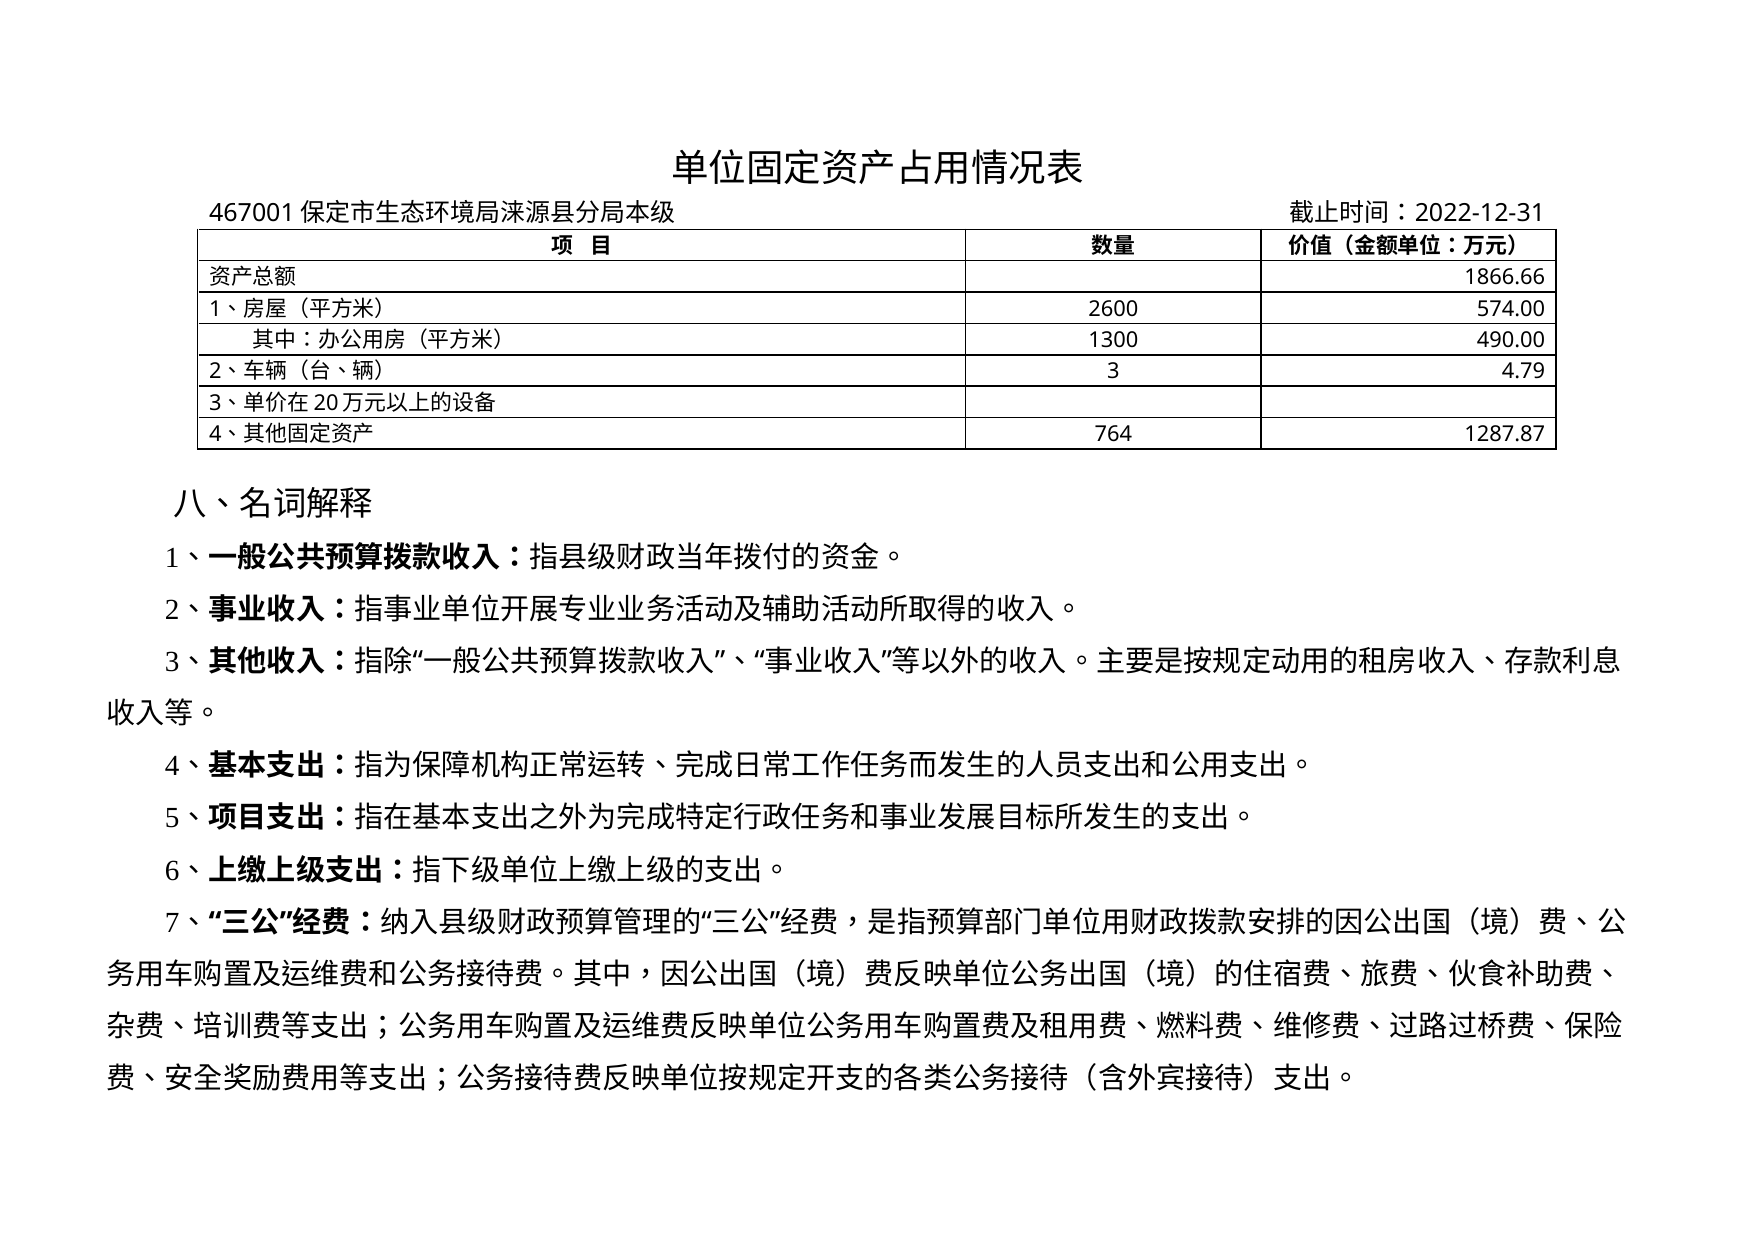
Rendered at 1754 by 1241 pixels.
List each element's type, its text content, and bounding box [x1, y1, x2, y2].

table_header 截止时间：2022-12-31 [966, 195, 1555, 228]
table_cell 574.00 [1262, 293, 1555, 322]
text 6、上缴上级支出：指下级单位上缴上级的支出。 [106, 838, 1648, 890]
text 八、名词解释 [106, 479, 1648, 525]
text 1、一般公共预算拨款收入：指县级财政当年拨付的资金。 [106, 526, 1648, 578]
table_cell 4.79 [1262, 356, 1555, 385]
table_cell 其中：办公用房（平方米） [198, 324, 965, 354]
text 7、“三公”经费：纳入县级财政预算管理的“三公”经费，是指预算部门单位用财政拨款安排的因公出国（境）费、公务用车购置及运维费和公务接待费。其中，因公出国（境）费反映单位公务出国（境）的住宿费、旅费、伙食补助费、杂费、培训费等支出；公务用车购置及运维费反映单位公务用车购置费及租用费、燃料费、维修费、过路过桥费、保险费、安全奖励费用等支出；公务接待费反映单位按规定开支的各类公务接待（含外宾接待）支出。 [106, 890, 1648, 1099]
table_cell 4、其他固定资产 [198, 418, 965, 448]
text 5、项目支出：指在基本支出之外为完成特定行政任务和事业发展目标所发生的支出。 [106, 786, 1648, 838]
table_cell 3 [966, 356, 1260, 385]
table_cell 1、房屋（平方米） [198, 292, 965, 322]
table_header 467001保定市生态环境局涞源县分局本级 [198, 195, 965, 228]
table_cell 490.00 [1262, 324, 1555, 354]
text 4、基本支出：指为保障机构正常运转、完成日常工作任务而发生的人员支出和公用支出。 [106, 734, 1648, 786]
table_cell 1300 [966, 324, 1260, 354]
table_cell 价值（金额单位：万元） [1262, 230, 1555, 260]
table_cell [1262, 387, 1555, 417]
table_cell 2600 [966, 293, 1260, 322]
table_cell 3、单价在20万元以上的设备 [198, 386, 965, 417]
table_cell [966, 261, 1260, 291]
table_cell 764 [966, 418, 1260, 448]
table_cell 1866.66 [1262, 261, 1555, 291]
table_cell [966, 387, 1260, 417]
table_cell 1287.87 [1262, 418, 1555, 448]
table_cell 2、车辆（台、辆） [198, 355, 965, 385]
text 单位固定资产占用情况表 [106, 142, 1648, 193]
text 2、事业收入：指事业单位开展专业业务活动及辅助活动所取得的收入。 [106, 578, 1648, 630]
text 3、其他收入：指除“一般公共预算拨款收入”、“事业收入”等以外的收入。主要是按规定动用的租房收入、存款利息收入等。 [106, 630, 1648, 734]
table_cell 数量 [966, 230, 1260, 260]
table_cell 项 目 [198, 230, 965, 260]
table_cell 资产总额 [198, 261, 965, 291]
